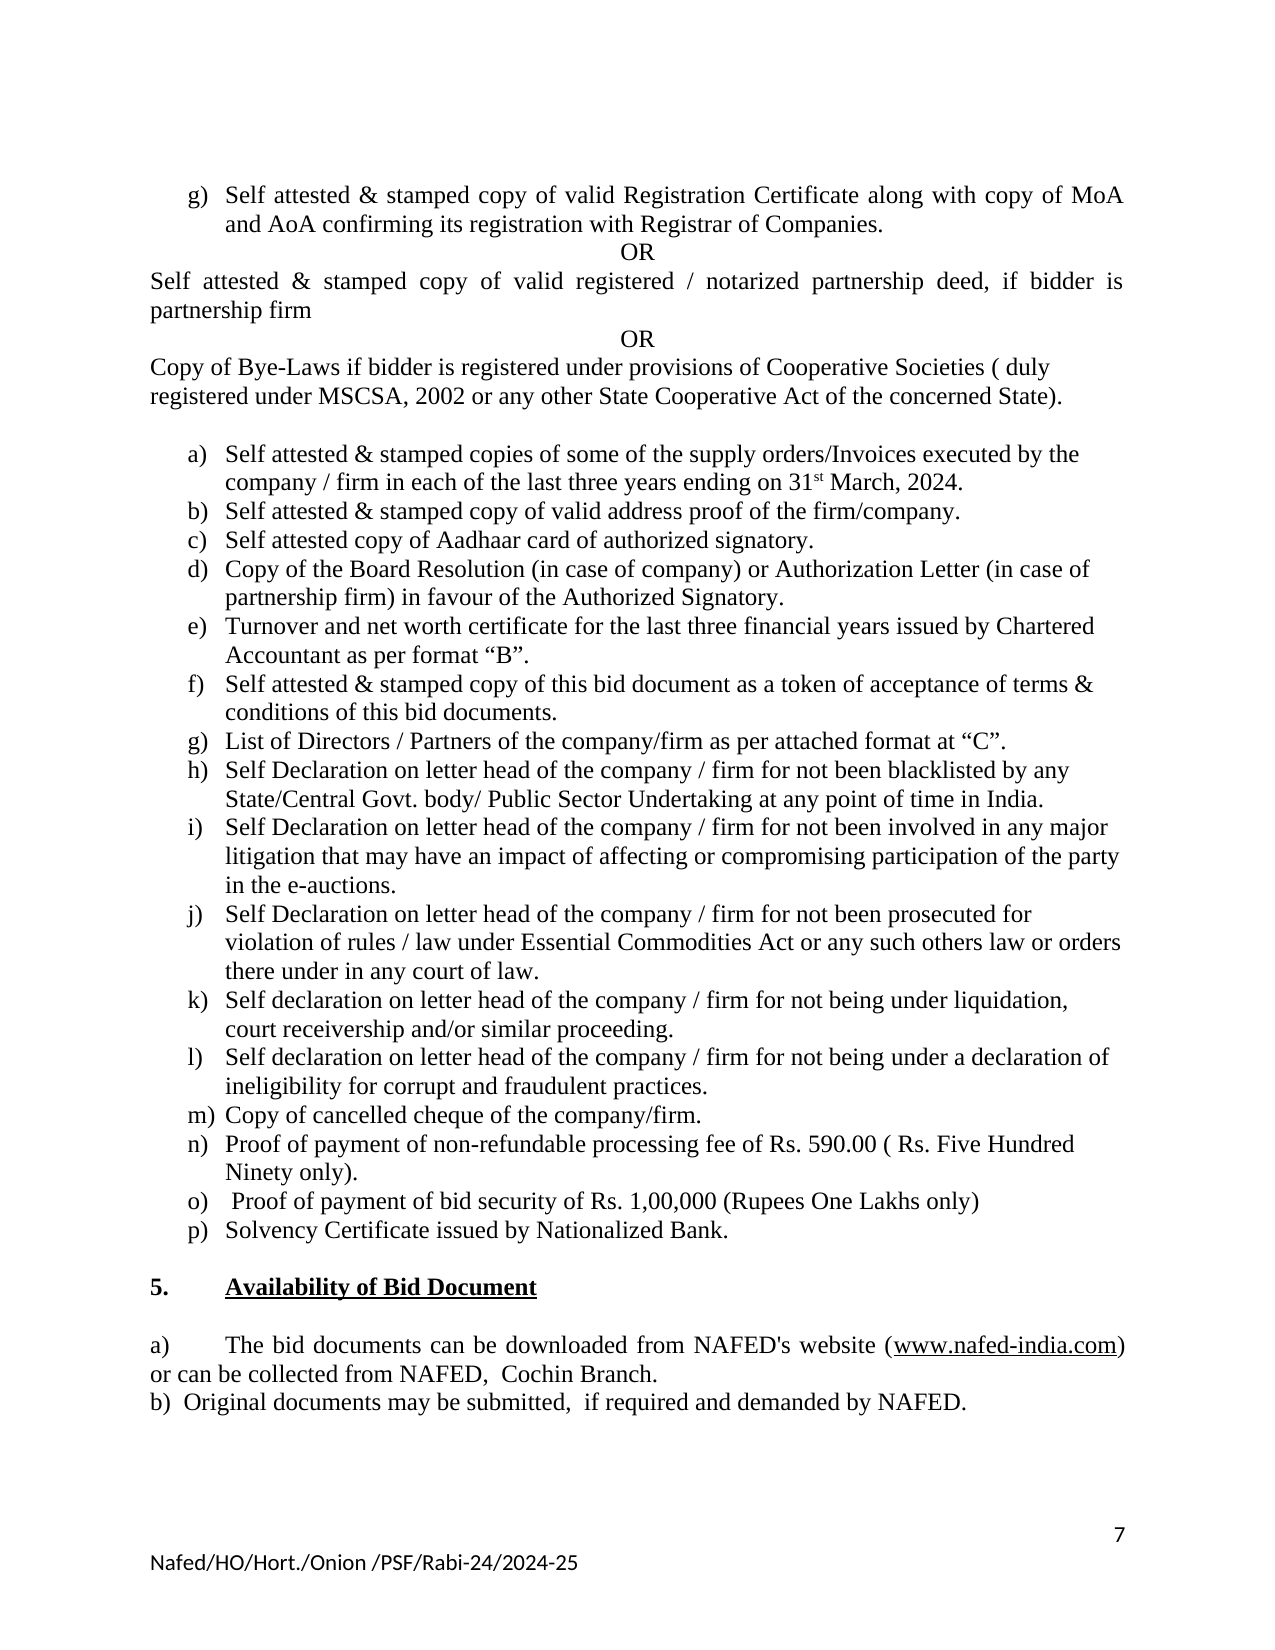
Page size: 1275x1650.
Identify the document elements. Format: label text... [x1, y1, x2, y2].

text b) Original documents may be submitted, if required and demanded by NAFED. [150, 1387, 1125, 1416]
list Self attested & stamped copy of valid Registration Certificate along with copy of MoA and AoA confirming its registration with Registrar of Companies. [187, 180, 1125, 237]
list Self Declaration on letter head of the company / firm for not been involved in any major litigation that may have an impact of affecting or compromising participation of the party in the e-auctions. [187, 812, 1125, 899]
text Self attested & stamped copy of valid registered / notarized partnership deed, if bidder is partnership firm [150, 266, 1125, 324]
text Copy of Bye-Laws if bidder is registered under provisions of Cooperative Societies ( duly registered under MSCSA, 2002 or any other State Cooperative Act of the concerned State). [150, 352, 1125, 410]
list Self attested & stamped copies of some of the supply orders/Invoices executed by the company / firm in each of the last three years ending on 31st March, 2024. [187, 439, 1125, 496]
list List of Directors / Partners of the company/firm as per attached format at “C”. [187, 726, 1125, 755]
text a) The bid documents can be downloaded from NAFED's website (www.nafed-india.com) or can be collected from NAFED, Cochin Branch. [150, 1330, 1125, 1387]
list Solvency Certificate issued by Nationalized Bank. [187, 1215, 1125, 1244]
text OR [150, 237, 1125, 266]
list Self attested copy of Aadhaar card of authorized signatory. [187, 525, 1125, 554]
list Self declaration on letter head of the company / firm for not being under a declaration of ineligibility for corrupt and fraudulent practices. [187, 1042, 1125, 1100]
list Self Declaration on letter head of the company / firm for not been blacklisted by any State/Central Govt. body/ Public Sector Undertaking at any point of time in India. [187, 755, 1125, 812]
list Proof of payment of non-refundable processing fee of Rs. 590.00 ( Rs. Five Hundred Ninety only). [187, 1129, 1125, 1186]
list Self attested & stamped copy of valid address proof of the firm/company. [187, 496, 1125, 525]
list Self Declaration on letter head of the company / firm for not been prosecuted for violation of rules / law under Essential Commodities Act or any such others law or orders there under in any court of law. [187, 899, 1125, 985]
list Availability of Bid Document [150, 1272, 1125, 1301]
list Copy of the Board Resolution (in case of company) or Authorization Letter (in case of partnership firm) in favour of the Authorized Signatory. [187, 554, 1125, 611]
list Turnover and net worth certificate for the last three financial years issued by Chartered Accountant as per format “B”. [187, 611, 1125, 669]
text OR [150, 324, 1125, 352]
list Self declaration on letter head of the company / firm for not being under liquidation, court receivership and/or similar proceeding. [187, 985, 1125, 1042]
list Proof of payment of bid security of Rs. 1,00,000 (Rupees One Lakhs only) [187, 1186, 1125, 1215]
list Self attested & stamped copy of this bid document as a token of acceptance of terms & conditions of this bid documents. [187, 669, 1125, 726]
list Copy of cancelled cheque of the company/firm. [187, 1100, 1125, 1129]
